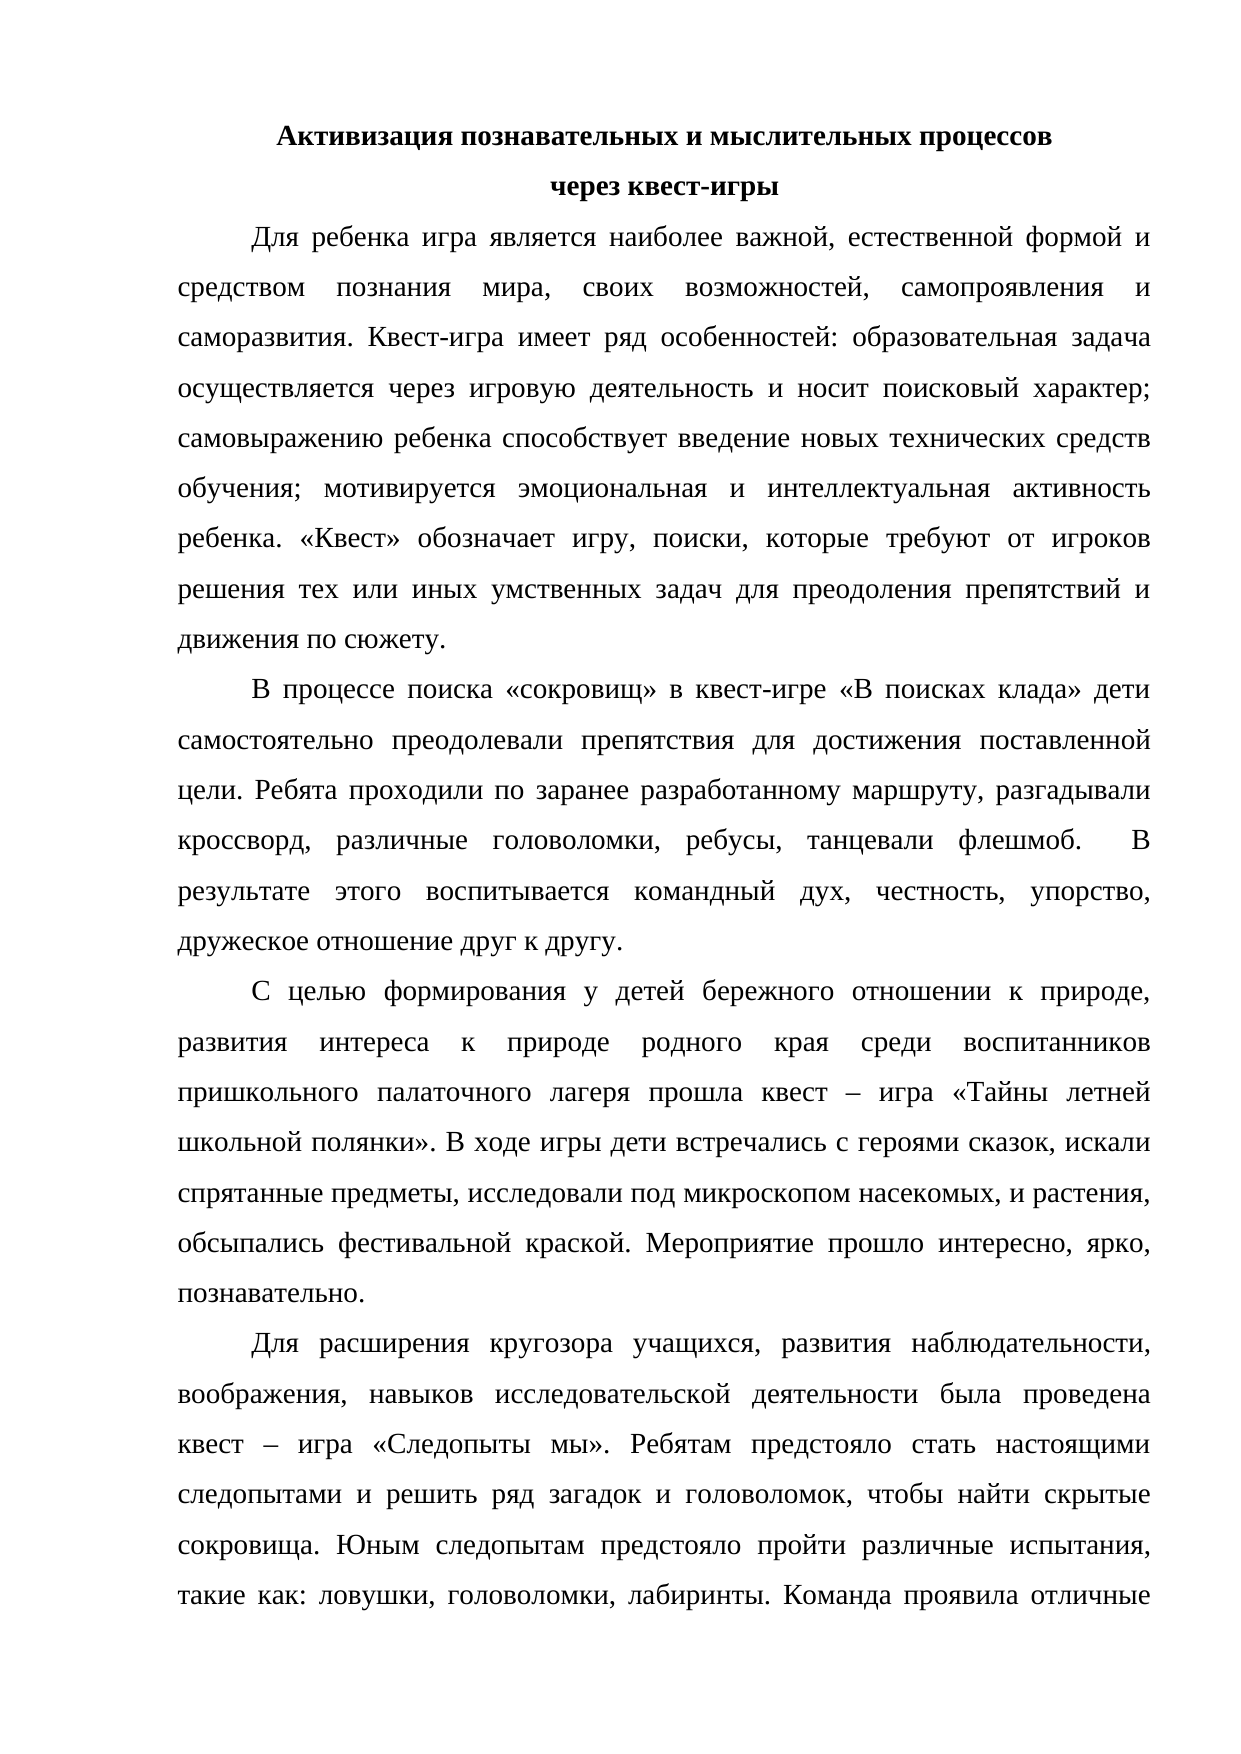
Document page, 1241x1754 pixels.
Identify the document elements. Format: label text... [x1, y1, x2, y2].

text Для ребенка игра является наиболее важной, естественной формой и средством познания мира, своих возможностей, самопроявления и саморазвития. Квест-игра имеет ряд особенностей: образовательная задача осуществляется через игровую деятельность и носит поисковый характер; самовыражению ребенка способствует введение новых технических средств обучения; мотивируется эмоциональная и интеллектуальная активность ребенка. «Квест» обозначает игру, поиски, которые требуют от игроков решения тех или иных умственных задач для преодоления препятствий и движения по сюжету. [177, 219, 1152, 655]
text через квест-игры [177, 168, 1152, 202]
text В процессе поиска «сокровищ» в квест-игре «В поисках клада» дети самостоятельно преодолевали препятствия для достижения поставленной цели. Ребята проходили по заранее разработанному маршруту, разгадывали кроссворд, различные головоломки, ребусы, танцевали флешмоб. В результате этого воспитывается командный дух, честность, упорство, дружеское отношение друг к другу. [177, 672, 1152, 957]
text С целью формирования у детей бережного отношении к природе, развития интереса к природе родного края среди воспитанников пришкольного палаточного лагеря прошла квест – игра «Тайны летней школьной полянки». В ходе игры дети встречались с героями сказок, искали спрятанные предметы, исследовали под микроскопом насекомых, и растения, обсыпались фестивальной краской. Мероприятие прошло интересно, ярко, познавательно. [177, 973, 1152, 1309]
text Активизация познавательных и мыслительных процессов [177, 118, 1152, 152]
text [177, 1326, 1152, 1611]
